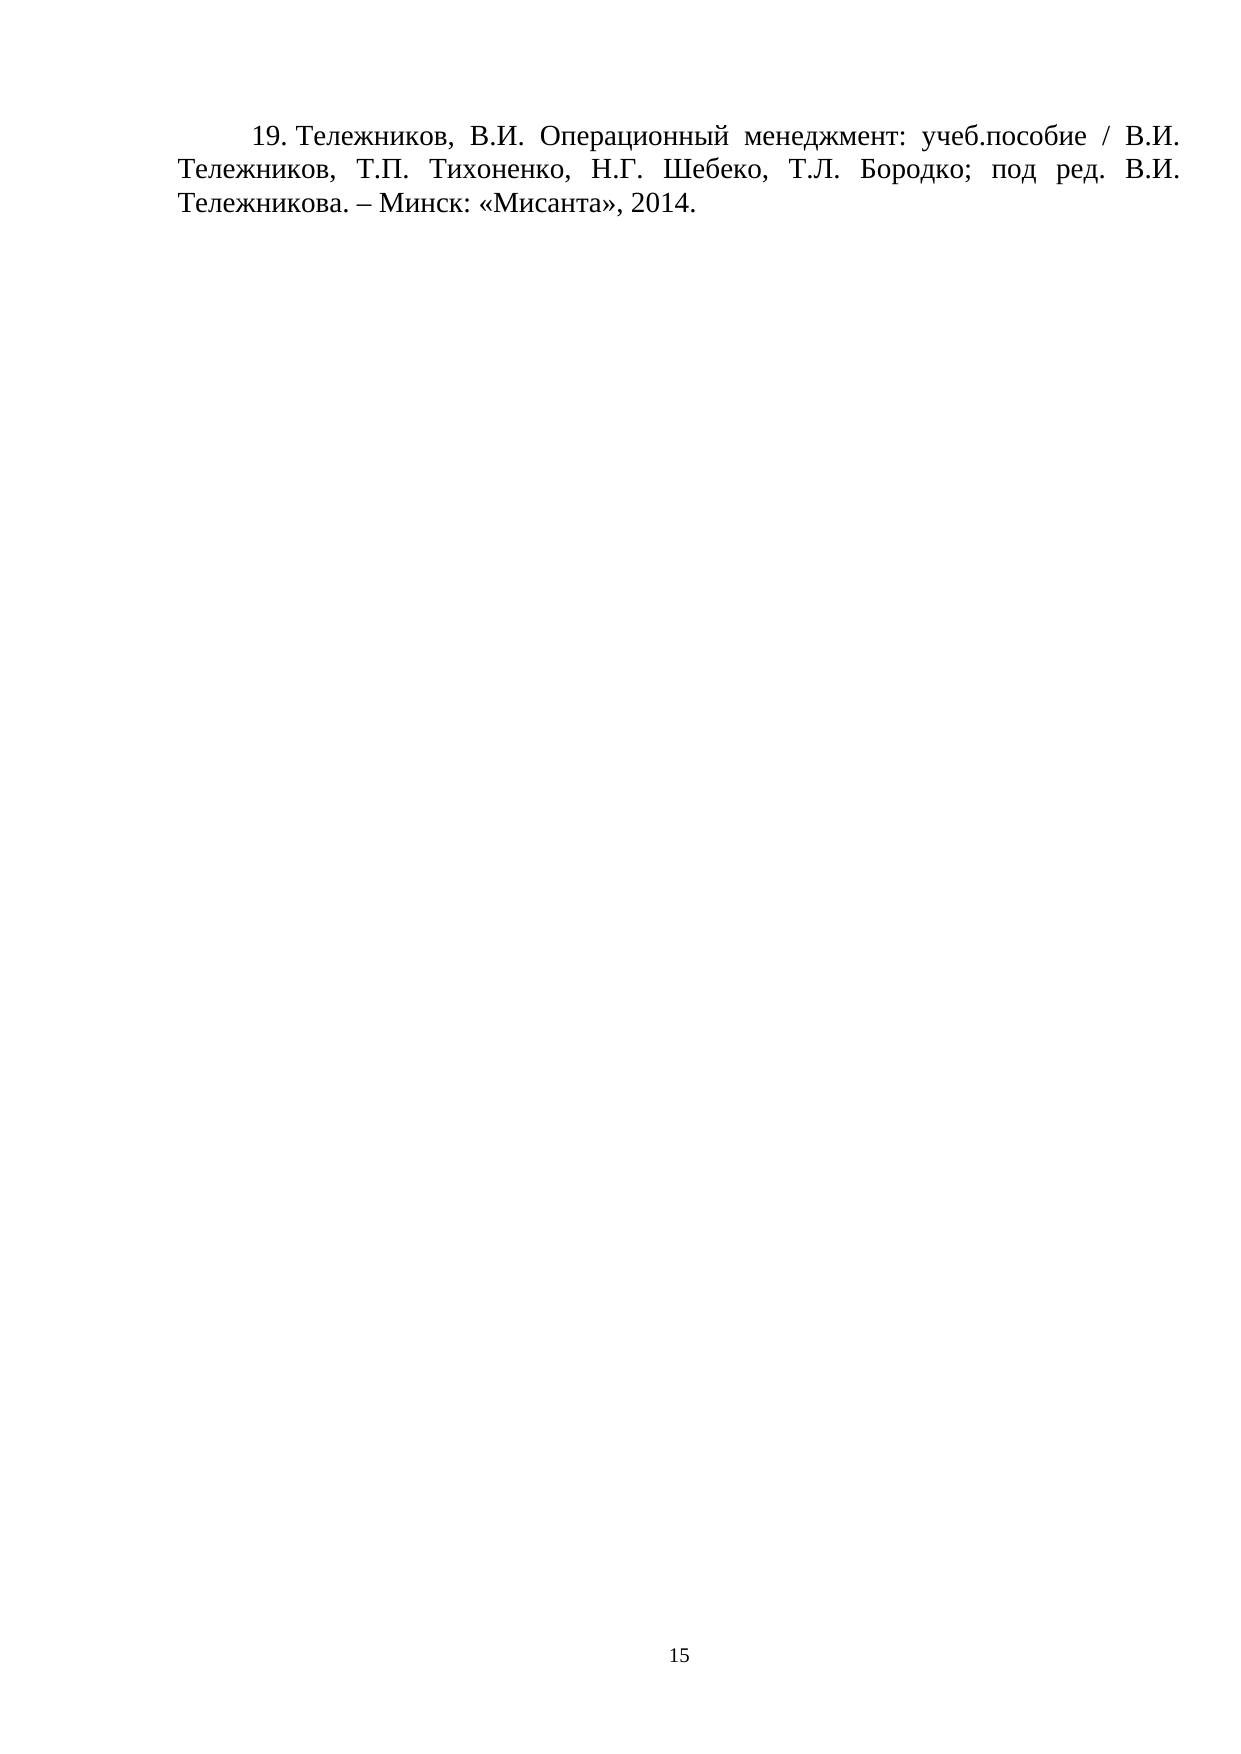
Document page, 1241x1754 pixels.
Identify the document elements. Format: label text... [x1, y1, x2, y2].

list Тележников, В.И. Операционный менеджмент: учеб.пособие / В.И. Тележников, Т.П. Тихоненко, Н.Г. Шебеко, Т.Л. Бородко; под ред. В.И. Тележникова. – Минск: «Мисанта», 2014. [177, 118, 1181, 219]
